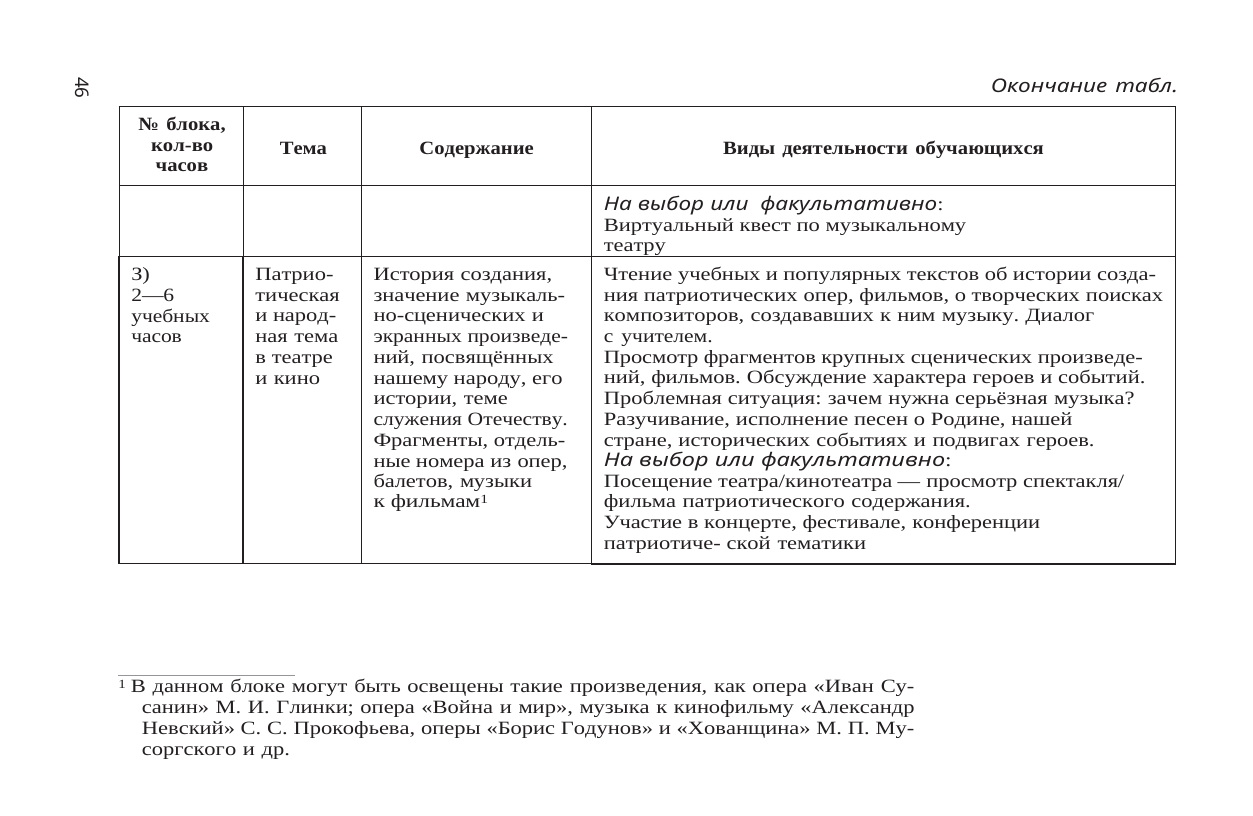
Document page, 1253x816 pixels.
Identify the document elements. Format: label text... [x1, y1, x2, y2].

table_header Тема [244, 107, 361, 185]
table_cell Чтение учебных и популярных текстов об истории созда- ния патриотических опер, фильмов, о творческих поисках композиторов, создававших к ним музыку. Диалог с учителем. Просмотр фрагментов крупных сценических произведе- ний, фильмов. Обсуждение характера героев и событий. Проблемная ситуация: зачем нужна серьёзная музыка? Разучивание, исполнение песен о Родине, нашей стране, исторических событиях и подвигах героев. На выбор или факультативно: Посещение театра/кинотеатра — просмотр спектакля/ фильма патриотического содержания. Участие в концерте, фестивале, конференции патриотиче- ской тематики [592, 257, 1175, 563]
table_cell З) 2—6 учебных часов [120, 257, 242, 563]
table_header Содержание [362, 107, 591, 185]
table_cell [362, 186, 591, 256]
table_cell История создания, значение музыкаль- но-сценических и экранных произведе- ний, посвящённых нашему народу, его истории, теме служения Отечеству. Фрагменты, отдель- ные номера из опер, балетов, музыки к фильмам1 [362, 257, 591, 563]
table_cell [244, 186, 361, 256]
table_header Виды деятельности обучающихся [592, 107, 1175, 185]
table_header № блока, кол-во часов [120, 107, 243, 185]
table_cell [120, 186, 243, 256]
table_cell Патрио- тическая и народ- ная тема в театре и кино [244, 257, 361, 563]
table_cell На выбор или факультативно: Виртуальный квест по музыкальному театру [592, 186, 1175, 256]
text 1 В данном блоке могут быть освещены такие произведения, как опера «Иван Су- санин» М. И. Глинки; опера «Война и мир», музыка к кинофильму «Александр Невский» С. С. Прокофьева, оперы «Борис Годунов» и «Хованщина» М. П. Му- соргского и др. [118, 672, 916, 759]
text Окончание табл. [106, 72, 1178, 98]
